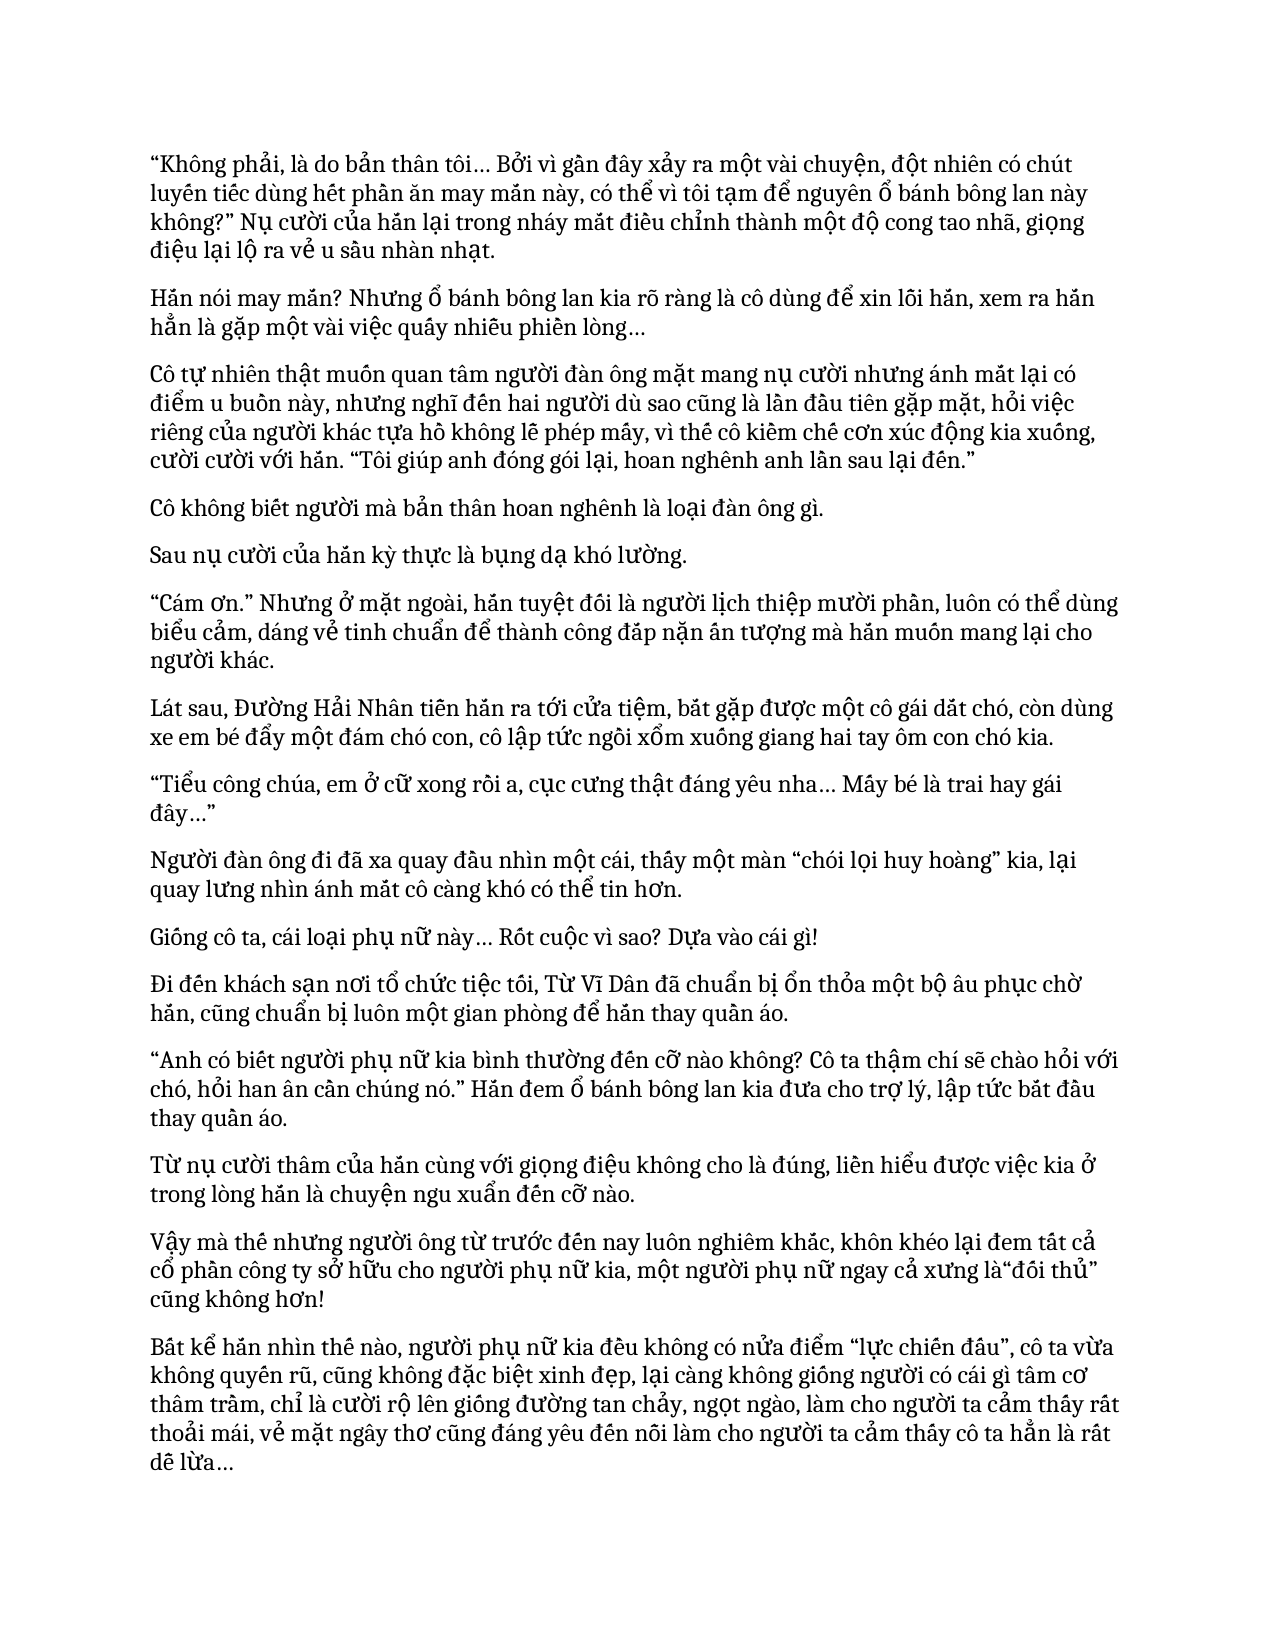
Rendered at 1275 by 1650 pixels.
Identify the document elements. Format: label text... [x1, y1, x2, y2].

text Hắn nói may mắn? Nhưng ổ bánh bông lan kia rõ ràng là cô dùng để xin lỗi hắn, xem ra hắn hẳn là gặp một vài việc quấy nhiễu phiền lòng… [150, 284, 1125, 341]
text Từ nụ cười thâm của hắn cùng với giọng điệu không cho là đúng, liền hiểu được việc kia ở trong lòng hắn là chuyện ngu xuẩn đến cỡ nào. [150, 1151, 1125, 1209]
text Vậy mà thế nhưng người ông từ trước đến nay luôn nghiêm khắc, khôn khéo lại đem tất cả cổ phần công ty sở hữu cho người phụ nữ kia, một người phụ nữ ngay cả xưng là“đối thủ” cũng không hơn! [150, 1227, 1125, 1314]
text Giống cô ta, cái loại phụ nữ này… Rốt cuộc vì sao? Dựa vào cái gì! [150, 922, 1125, 951]
text “Anh có biết người phụ nữ kia bình thường đến cỡ nào không? Cô ta thậm chí sẽ chào hỏi với chó, hỏi han ân cần chúng nó.” Hắn đem ổ bánh bông lan kia đưa cho trợ lý, lập tức bắt đầu thay quần áo. [150, 1046, 1125, 1132]
text Đi đến khách sạn nơi tổ chức tiệc tối, Từ Vĩ Dân đã chuẩn bị ổn thỏa một bộ âu phục chờ hắn, cũng chuẩn bị luôn một gian phòng để hắn thay quần áo. [150, 970, 1125, 1027]
text Sau nụ cười của hắn kỳ thực là bụng dạ khó lường. [150, 541, 1125, 570]
text Người đàn ông đi đã xa quay đầu nhìn một cái, thấy một màn “chói lọi huy hoàng” kia, lại quay lưng nhìn ánh mắt cô càng khó có thể tin hơn. [150, 846, 1125, 904]
text “Không phải, là do bản thân tôi… Bởi vì gần đây xảy ra một vài chuyện, đột nhiên có chút luyến tiếc dùng hết phần ăn may mắn này, có thể vì tôi tạm để nguyên ổ bánh bông lan này không?” Nụ cười của hắn lại trong nháy mắt điều chỉnh thành một độ cong tao nhã, giọng điệu lại lộ ra vẻ u sầu nhàn nhạt. [150, 150, 1125, 265]
text Cô không biết người mà bản thân hoan nghênh là loại đàn ông gì. [150, 494, 1125, 522]
text Lát sau, Đường Hải Nhân tiễn hắn ra tới cửa tiệm, bắt gặp được một cô gái dắt chó, còn dùng xe em bé đẩy một đám chó con, cô lập tức ngồi xổm xuống giang hai tay ôm con chó kia. [150, 694, 1125, 751]
text Cô tự nhiên thật muốn quan tâm người đàn ông mặt mang nụ cười nhưng ánh mắt lại có điểm u buồn này, nhưng nghĩ đến hai người dù sao cũng là lần đầu tiên gặp mặt, hỏi việc riêng của người khác tựa hồ không lễ phép mấy, vì thế cô kiềm chế cơn xúc động kia xuống, cười cười với hắn. “Tôi giúp anh đóng gói lại, hoan nghênh anh lần sau lại đến.” [150, 360, 1125, 475]
text Bất kể hắn nhìn thế nào, người phụ nữ kia đều không có nửa điểm “lực chiến đấu”, cô ta vừa không quyến rũ, cũng không đặc biệt xinh đẹp, lại càng không giống người có cái gì tâm cơ thâm trầm, chỉ là cười rộ lên giống đường tan chảy, ngọt ngào, làm cho người ta cảm thấy rất thoải mái, vẻ mặt ngây thơ cũng đáng yêu đến nỗi làm cho người ta cảm thấy cô ta hẳn là rất dễ lừa… [150, 1332, 1125, 1476]
text “Cám ơn.” Nhưng ở mặt ngoài, hắn tuyệt đối là người lịch thiệp mười phần, luôn có thể dùng biểu cảm, dáng vẻ tinh chuẩn để thành công đắp nặn ấn tượng mà hắn muốn mang lại cho người khác. [150, 589, 1125, 675]
text “Tiểu công chúa, em ở cữ xong rồi a, cục cưng thật đáng yêu nha… Mấy bé là trai hay gái đây…” [150, 770, 1125, 827]
